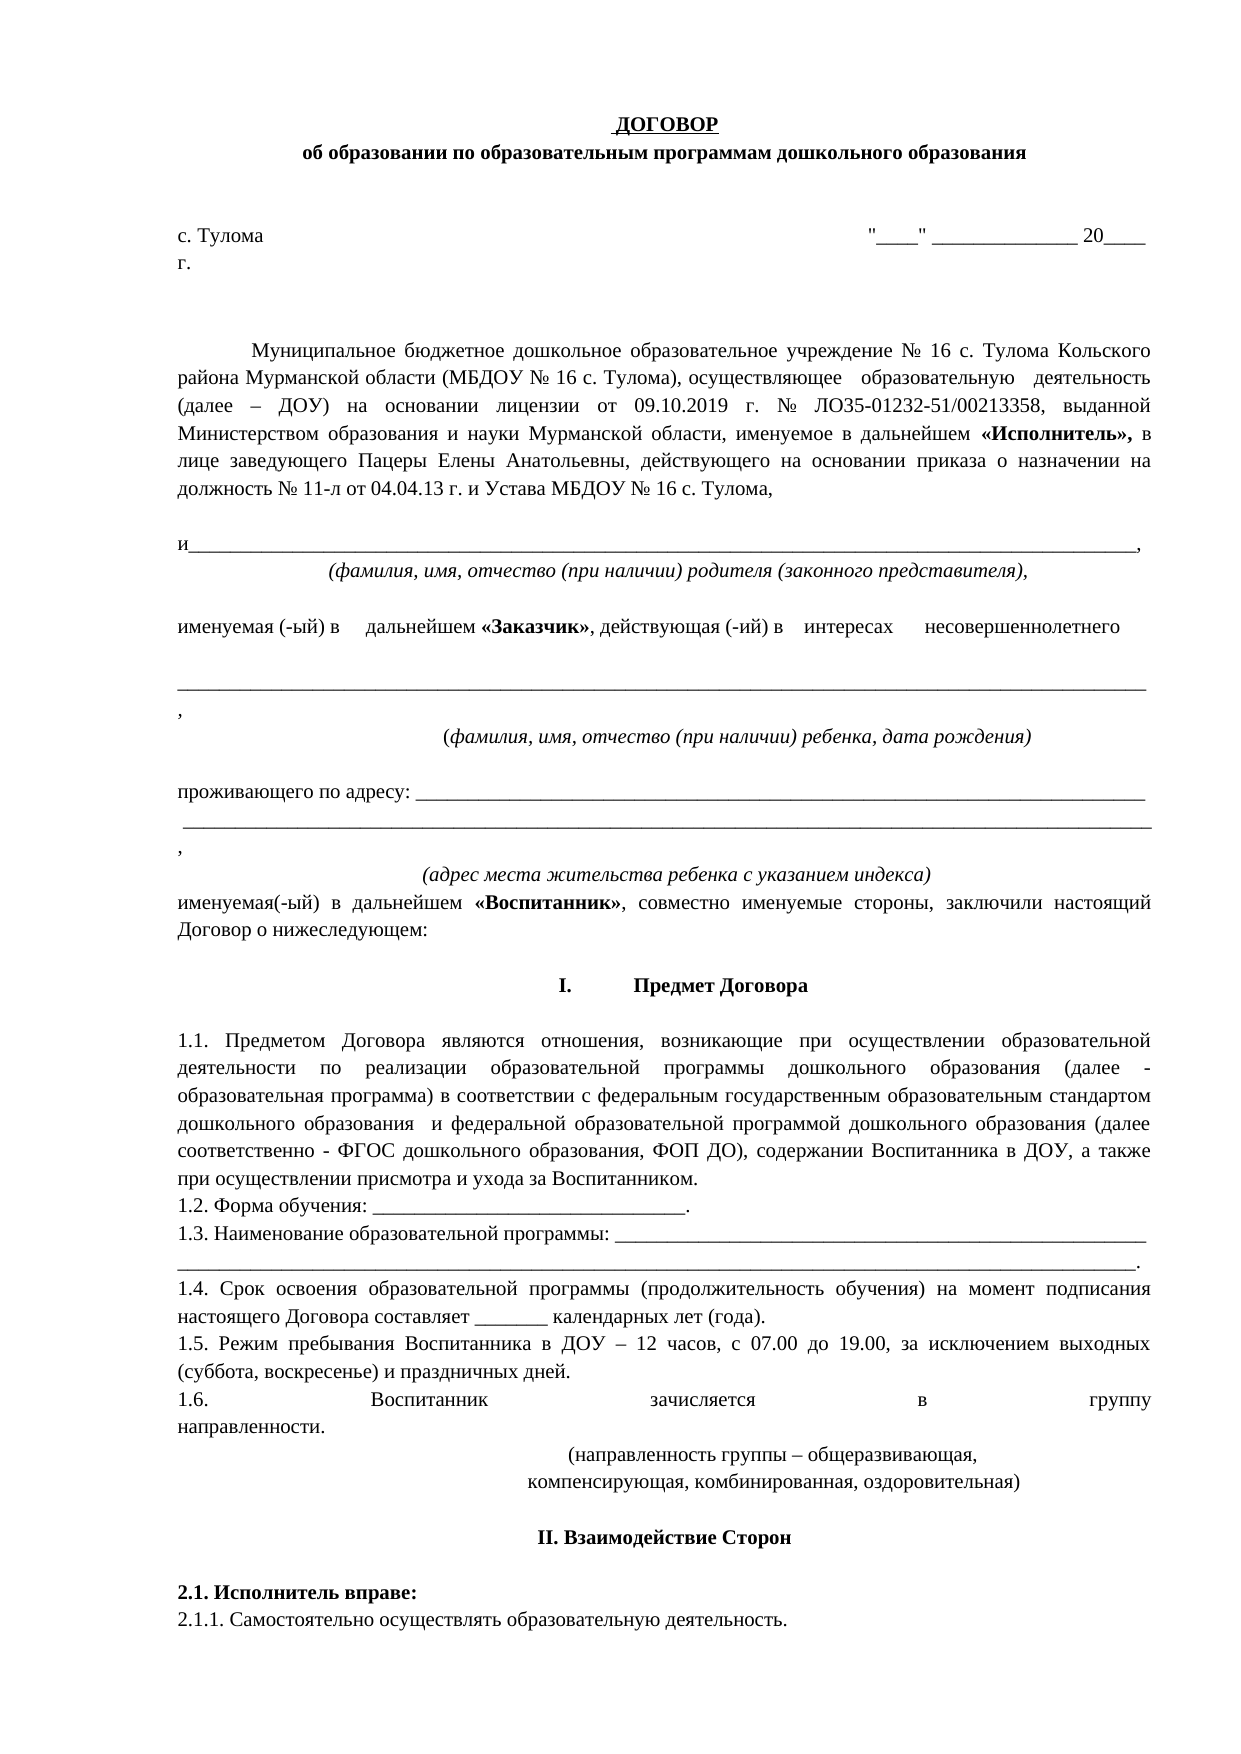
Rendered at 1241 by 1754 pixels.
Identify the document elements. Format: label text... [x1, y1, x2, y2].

text (фамилия, имя, отчество (при наличии) ребенка, дата рождения) [177, 724, 1152, 748]
text 1.3. Наименование образовательной программы: ___________________________________________________ [177, 1221, 1152, 1245]
text и___________________________________________________________________________________________, [177, 531, 1152, 555]
text _____________________________________________________________________________________________, [177, 669, 1152, 721]
text (фамилия, имя, отчество (при наличии) родителя (законного представителя), [177, 558, 1152, 582]
list Предмет Договора [215, 972, 1152, 997]
text (адрес места жительства ребенка с указанием индекса) [177, 862, 1152, 886]
text с. Тулома "____" ______________ 20____ г. [177, 223, 1152, 274]
text (направленность группы – общеразвивающая, [177, 1442, 1152, 1466]
text именуемая(-ый) в дальнейшем «Воспитанник», совместно именуемые стороны, заключили настоящий Договор о нижеследующем: [177, 890, 1152, 941]
text 1.5. Режим пребывания Воспитанника в ДОУ – 12 часов, с 07.00 до 19.00, за исключением выходных (суббота, воскресенье) и праздничных дней. [177, 1331, 1152, 1383]
text компенсирующая, комбинированная, оздоровительная) [177, 1469, 1152, 1493]
text ____________________________________________________________________________________________. [177, 1248, 1152, 1273]
text 1.4. Срок освоения образовательной программы (продолжительность обучения) на момент подписания настоящего Договора составляет _______ календарных лет (года). [177, 1276, 1152, 1328]
text II. Взаимодействие Сторон [177, 1524, 1152, 1549]
text 1.1. Предметом Договора являются отношения, возникающие при осуществлении образовательной деятельности по реализации образовательной программы дошкольного образования (далее - образовательная программа) в соответствии с федеральным государственным образовательным стандартом дошкольного образования и федеральной образовательной программой дошкольного образования (далее соответственно - ФГОС дошкольного образования, ФОП ДО), содержании Воспитанника в ДОУ, а также при осуществлении присмотра и ухода за Воспитанником. [177, 1028, 1152, 1190]
text 2.1. Исполнитель вправе: [177, 1580, 1152, 1604]
text _____________________________________________________________________________________________, [177, 807, 1152, 858]
text 1.6. Воспитанник зачисляется в группу направленности. [177, 1387, 1152, 1438]
text 1.2. Форма обучения: ______________________________. [177, 1193, 1152, 1217]
text Муниципальное бюджетное дошкольное образовательное учреждение № 16 с. Тулома Кольского района Мурманской области (МБДОУ № 16 с. Тулома), осуществляющее образовательную деятельность (далее – ДОУ) на основании лицензии от 09.10.2019 г. № ЛО35-01232-51/00213358, выданной Министерством образования и науки Мурманской области, именуемое в дальнейшем «Исполнитель», в лице заведующего Пацеры Елены Анатольевны, действующего на основании приказа о назначении на должность № 11-л от 04.04.13 г. и Устава МБДОУ № 16 с. Тулома, [177, 338, 1152, 500]
text именуемая (-ый) в дальнейшем «Заказчик», действующая (-ий) в интересах несовершеннолетнего [177, 614, 1152, 638]
text проживающего по адресу: ______________________________________________________________________ [177, 779, 1152, 803]
text 2.1.1. Самостоятельно осуществлять образовательную деятельность. [177, 1607, 1152, 1631]
text ДОГОВОР об образовании по образовательным программам дошкольного образования [177, 112, 1152, 164]
